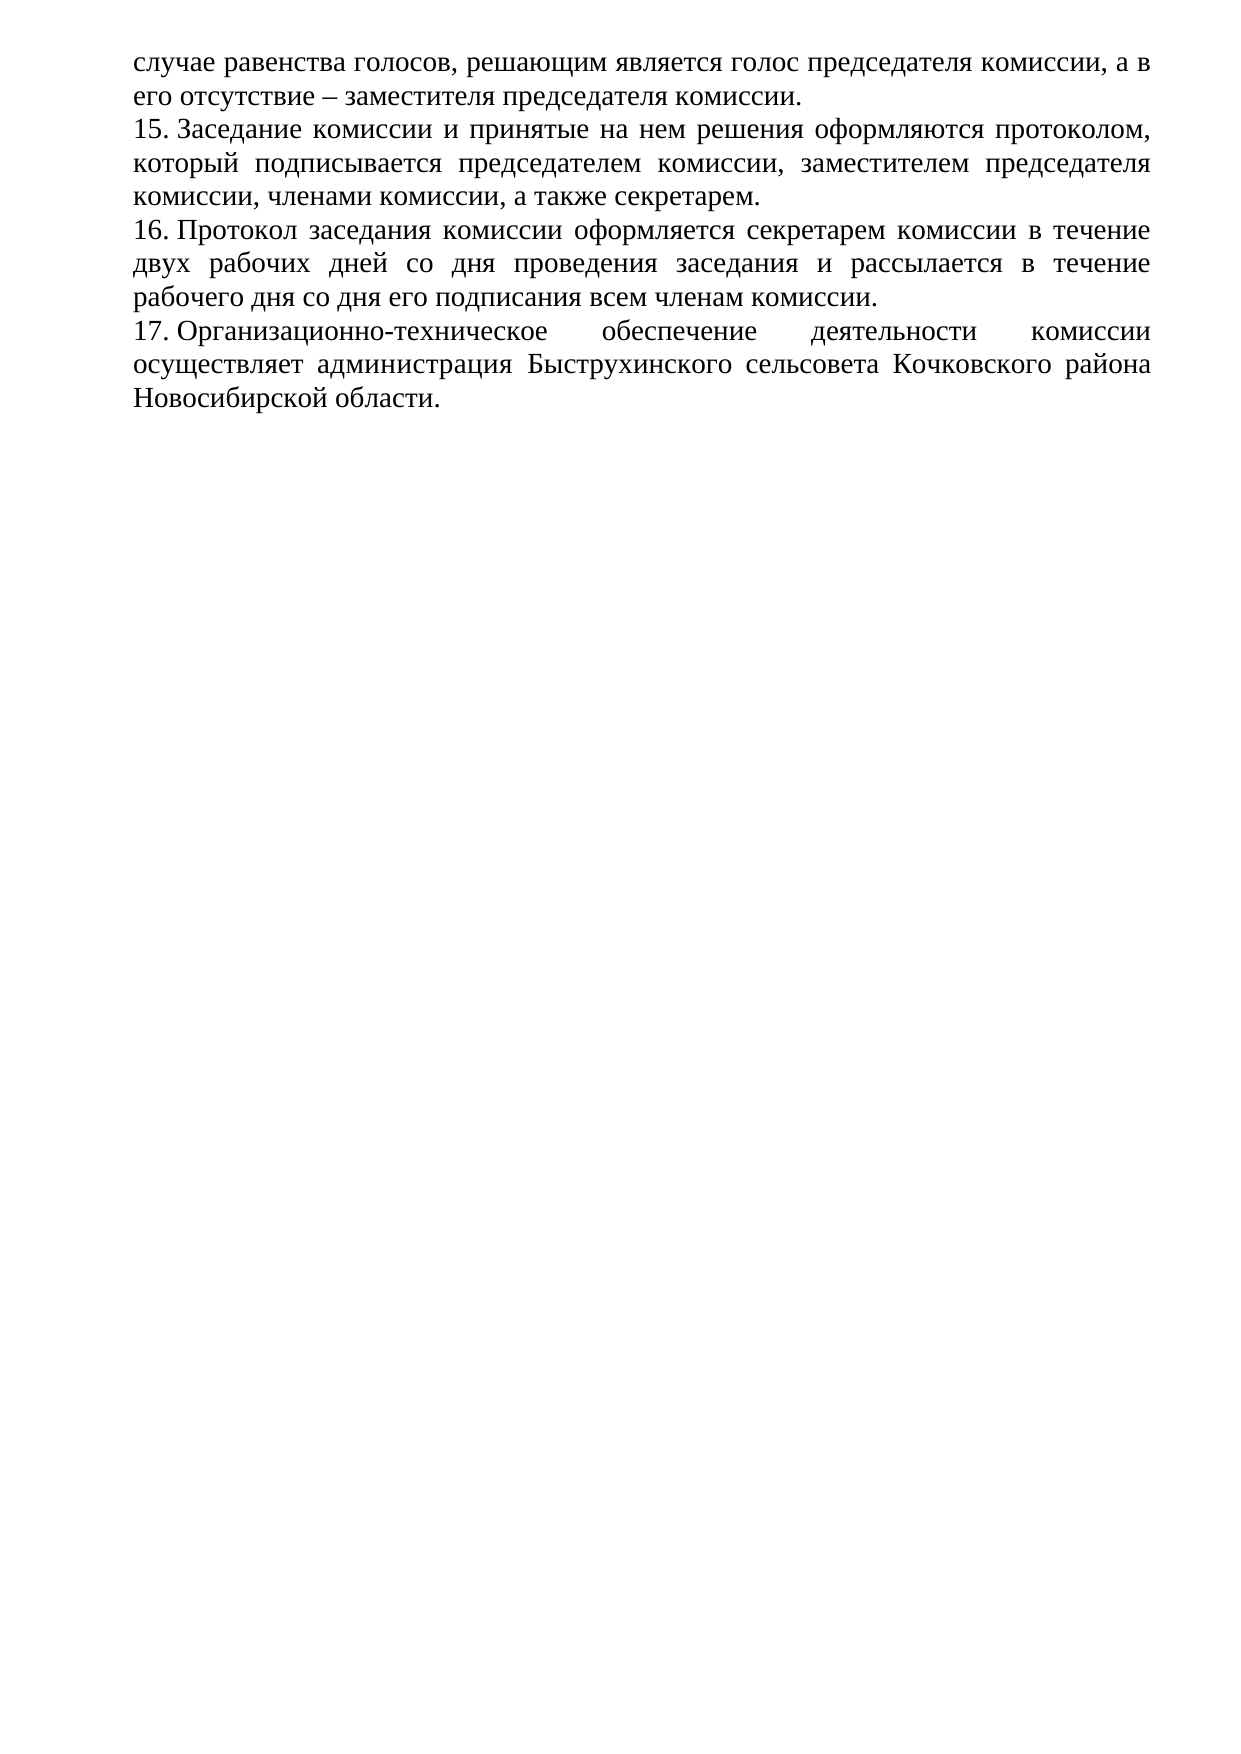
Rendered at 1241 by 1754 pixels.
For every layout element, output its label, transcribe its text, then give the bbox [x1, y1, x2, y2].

text 15. Заседание комиссии и принятые на нем решения оформляются протоколом, который подписывается председателем комиссии, заместителем председателя комиссии, членами комиссии, а также секретарем. [133, 111, 1152, 212]
text 16. Протокол заседания комиссии оформляется секретарем комиссии в течение двух рабочих дней со дня проведения заседания и рассылается в течение рабочего дня со дня его подписания всем членам комиссии. [133, 212, 1152, 313]
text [133, 44, 1152, 111]
text 17. Организационно-техническое обеспечение деятельности комиссии осуществляет администрация Быструхинского сельсовета Кочковского района Новосибирской области. [133, 313, 1152, 413]
